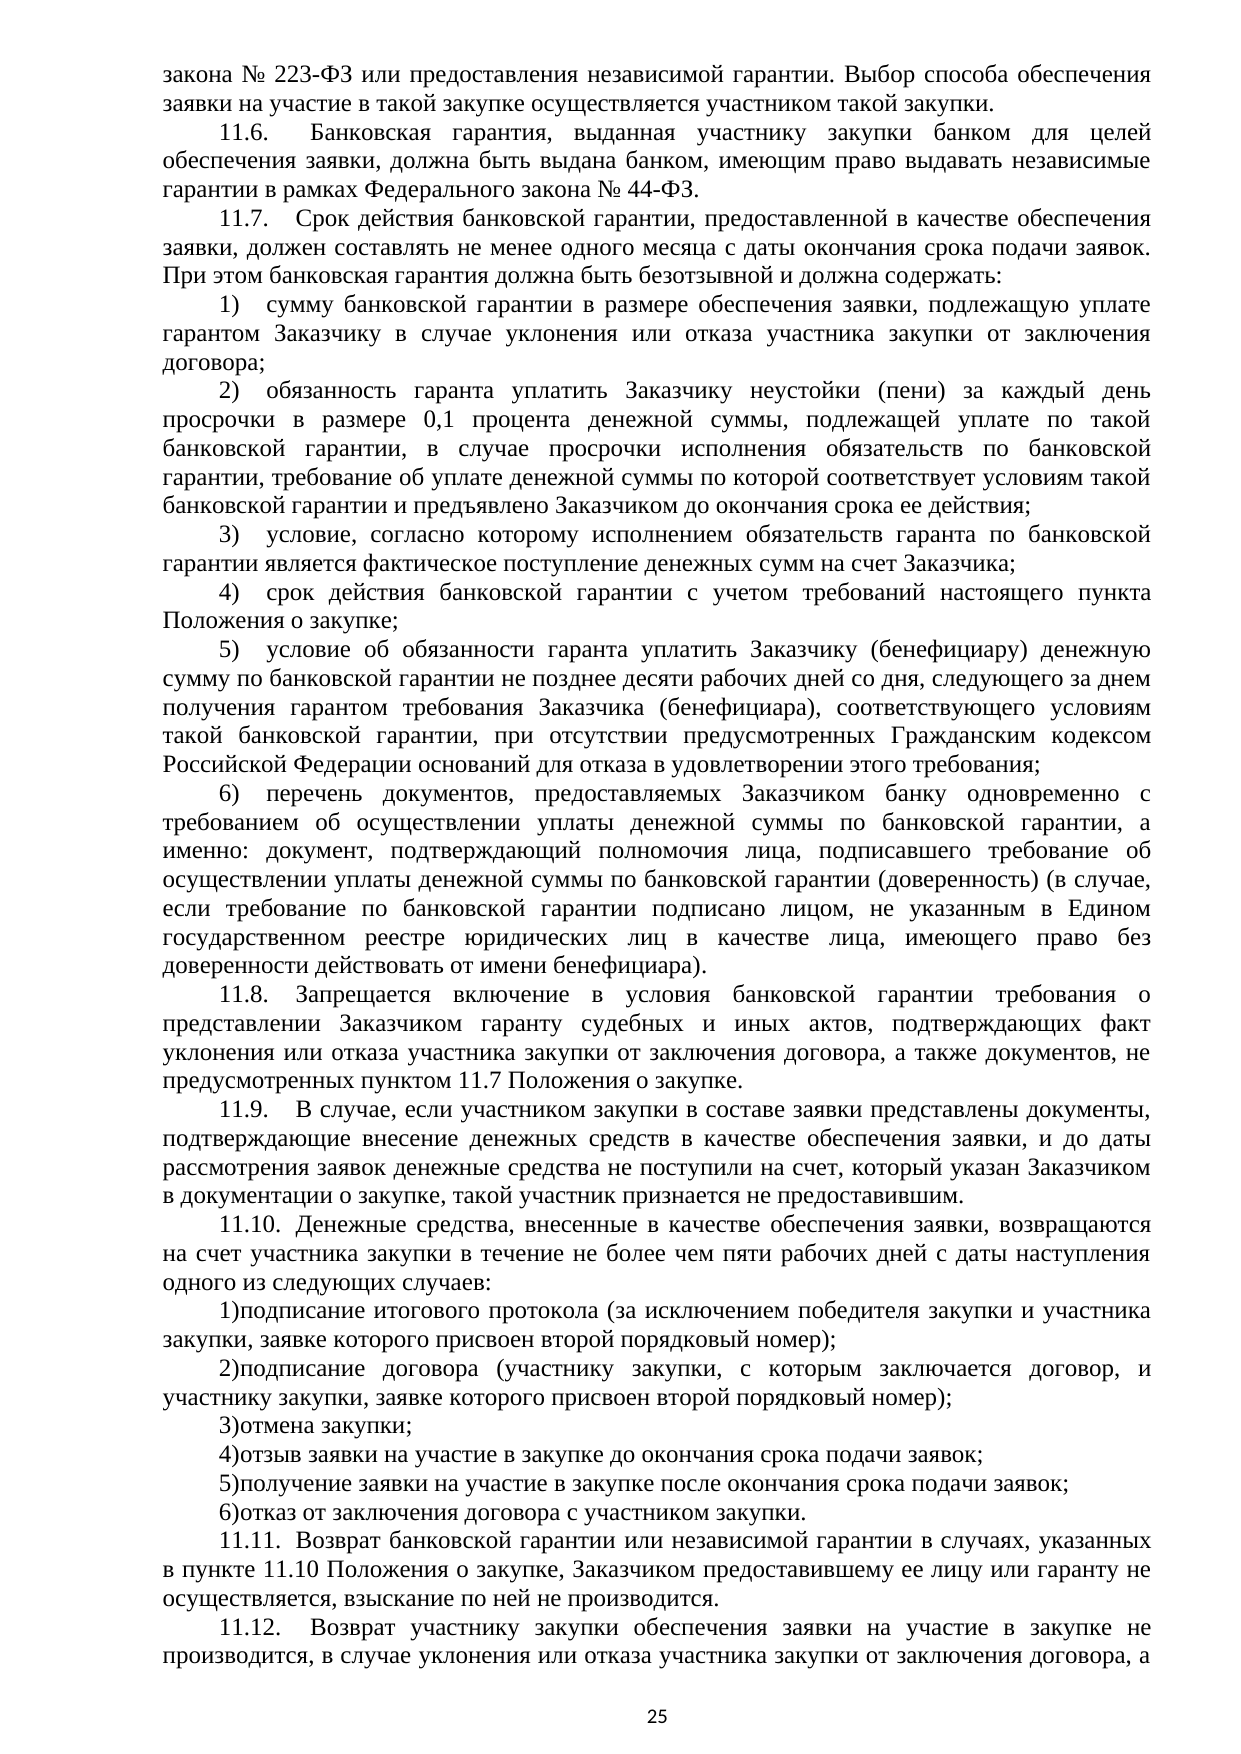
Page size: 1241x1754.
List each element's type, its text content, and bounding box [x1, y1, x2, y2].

list отзыв заявки на участие в закупке до окончания срока подачи заявок; [162, 1439, 1152, 1468]
list Запрещается включение в условия банковской гарантии требования о представлении Заказчиком гаранту судебных и иных актов, подтверждающих факт уклонения или отказа участника закупки от заключения договора, а также документов, не предусмотренных пунктом 11.7 Положения о закупке. [162, 979, 1152, 1094]
list условие об обязанности гаранта уплатить Заказчику (бенефициару) денежную сумму по банковской гарантии не позднее десяти рабочих дней со дня, следующего за днем получения гарантом требования Заказчика (бенефициара), соответствующего условиям такой банковской гарантии, при отсутствии предусмотренных Гражданским кодексом Российской Федерации оснований для отказа в удовлетворении этого требования; [162, 634, 1152, 778]
list подписание итогового протокола (за исключением победителя закупки и участника закупки, заявке которого присвоен второй порядковый номер); [162, 1295, 1152, 1353]
list Возврат банковской гарантии или независимой гарантии в случаях, указанных в пункте 11.10 Положения о закупке, Заказчиком предоставившему ее лицу или гаранту не осуществляется, взыскание по ней не производится. [162, 1525, 1152, 1612]
list Банковская гарантия, выданная участнику закупки банком для целей обеспечения заявки, должна быть выдана банком, имеющим право выдавать независимые гарантии в рамках Федерального закона № 44-ФЗ. [162, 117, 1152, 203]
list срок действия банковской гарантии с учетом требований настоящего пункта Положения о закупке; [162, 577, 1152, 634]
list сумму банковской гарантии в размере обеспечения заявки, подлежащую уплате гарантом Заказчику в случае уклонения или отказа участника закупки от заключения договора; [162, 289, 1152, 375]
list обязанность гаранта уплатить Заказчику неустойки (пени) за каждый день просрочки в размере 0,1 процента денежной суммы, подлежащей уплате по такой банковской гарантии, в случае просрочки исполнения обязательств по банковской гарантии, требование об уплате денежной суммы по которой соответствует условиям такой банковской гарантии и предъявлено Заказчиком до окончания срока ее действия; [162, 375, 1152, 519]
list условие, согласно которому исполнением обязательств гаранта по банковской гарантии является фактическое поступление денежных сумм на счет Заказчика; [162, 519, 1152, 577]
list Срок действия банковской гарантии, предоставленной в качестве обеспечения заявки, должен составлять не менее одного месяца с даты окончания срока подачи заявок. При этом банковская гарантия должна быть безотзывной и должна содержать: [162, 203, 1152, 289]
list отмена закупки; [162, 1410, 1152, 1439]
list перечень документов, предоставляемых Заказчиком банку одновременно с требованием об осуществлении уплаты денежной суммы по банковской гарантии, а именно: документ, подтверждающий полномочия лица, подписавшего требование об осуществлении уплаты денежной суммы по банковской гарантии (доверенность) (в случае, если требование по банковской гарантии подписано лицом, не указанным в Едином государственном реестре юридических лиц в качестве лица, имеющего право без доверенности действовать от имени бенефициара). [162, 778, 1152, 979]
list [162, 59, 1152, 117]
list отказ от заключения договора с участником закупки. [162, 1497, 1152, 1525]
list получение заявки на участие в закупке после окончания срока подачи заявок; [162, 1468, 1152, 1497]
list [162, 1612, 1152, 1669]
list Денежные средства, внесенные в качестве обеспечения заявки, возвращаются на счет участника закупки в течение не более чем пяти рабочих дней с даты наступления одного из следующих случаев: [162, 1209, 1152, 1295]
list подписание договора (участнику закупки, с которым заключается договор, и участнику закупки, заявке которого присвоен второй порядковый номер); [162, 1353, 1152, 1410]
list В случае, если участником закупки в составе заявки представлены документы, подтверждающие внесение денежных средств в качестве обеспечения заявки, и до даты рассмотрения заявок денежные средства не поступили на счет, который указан Заказчиком в документации о закупке, такой участник признается не предоставившим. [162, 1094, 1152, 1209]
